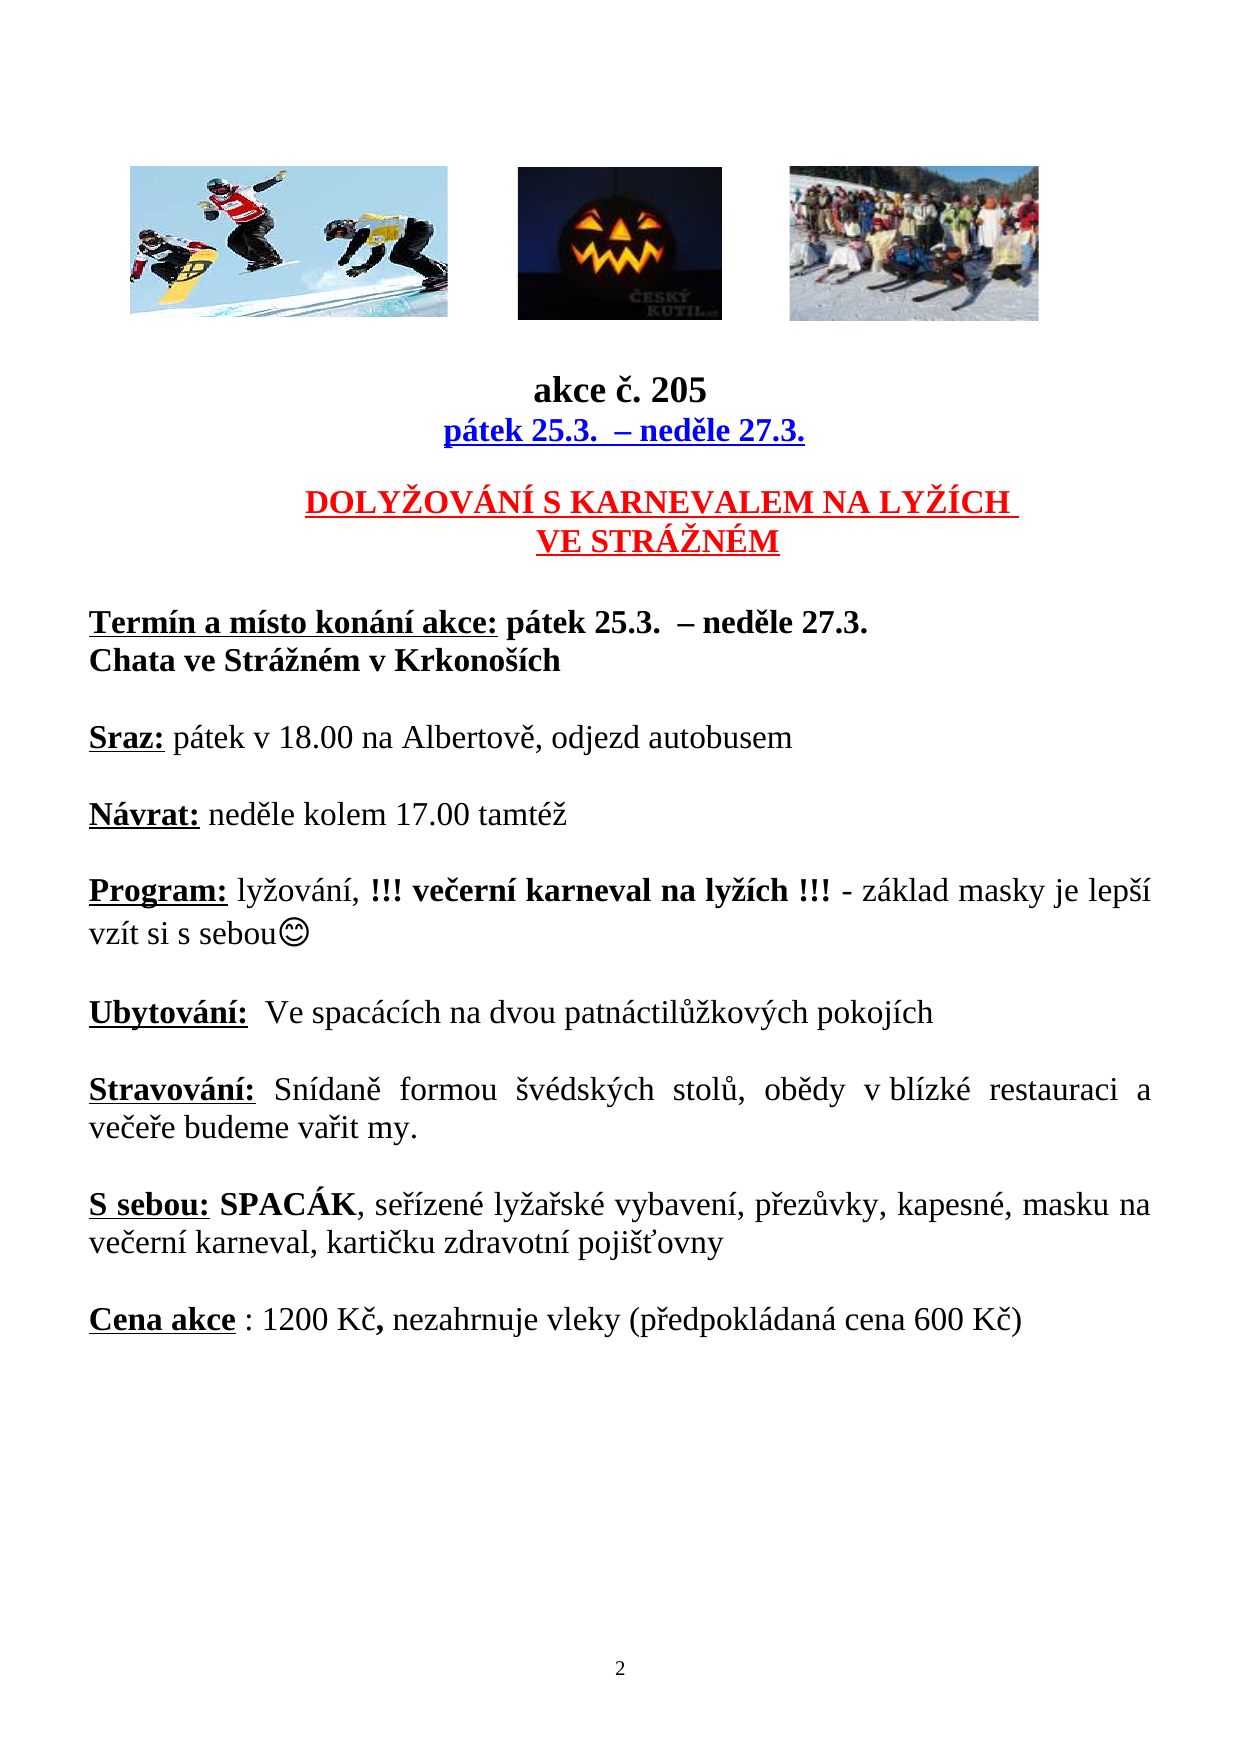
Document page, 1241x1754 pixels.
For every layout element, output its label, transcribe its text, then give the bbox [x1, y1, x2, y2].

text dolyžování s karnevalem na lyžích [164, 482, 1152, 521]
picture [517, 167, 722, 320]
text Cena akce : 1200 Kč, nezahrnuje vleky (předpokládaná cena 600 Kč) [89, 1299, 1152, 1338]
text Program: lyžování, !!! večerní karneval na lyžích !!! - základ masky je lepší vzít si s sebou😊 [89, 871, 1152, 954]
text Sraz: pátek v 18.00 na Albertově, odjezd autobusem [89, 717, 1152, 756]
text chata ve Strážném v Krkonoších [89, 641, 1152, 679]
picture [130, 166, 448, 317]
text Ubytování: Ve spacácích na dvou patnáctilůžkových pokojích [89, 993, 1152, 1031]
text ve strážném [164, 521, 1152, 559]
text akce č. 205 [89, 367, 1152, 411]
text Termín a místo konání akce: pátek 25.3. – neděle 27.3. [89, 602, 1152, 641]
picture [789, 166, 1039, 321]
text S sebou: SPACÁK, seřízené lyžařské vybavení, přezůvky, kapesné, masku na večerní karneval, kartičku zdravotní pojišťovny [89, 1184, 1152, 1261]
text pátek 25.3. – neděle 27.3. [89, 411, 1152, 449]
text Návrat: neděle kolem 17.00 tamtéž [89, 794, 1152, 832]
text Stravování: Snídaně formou švédských stolů, obědy v blízké restauraci a večeře budeme vařit my. [89, 1069, 1152, 1146]
